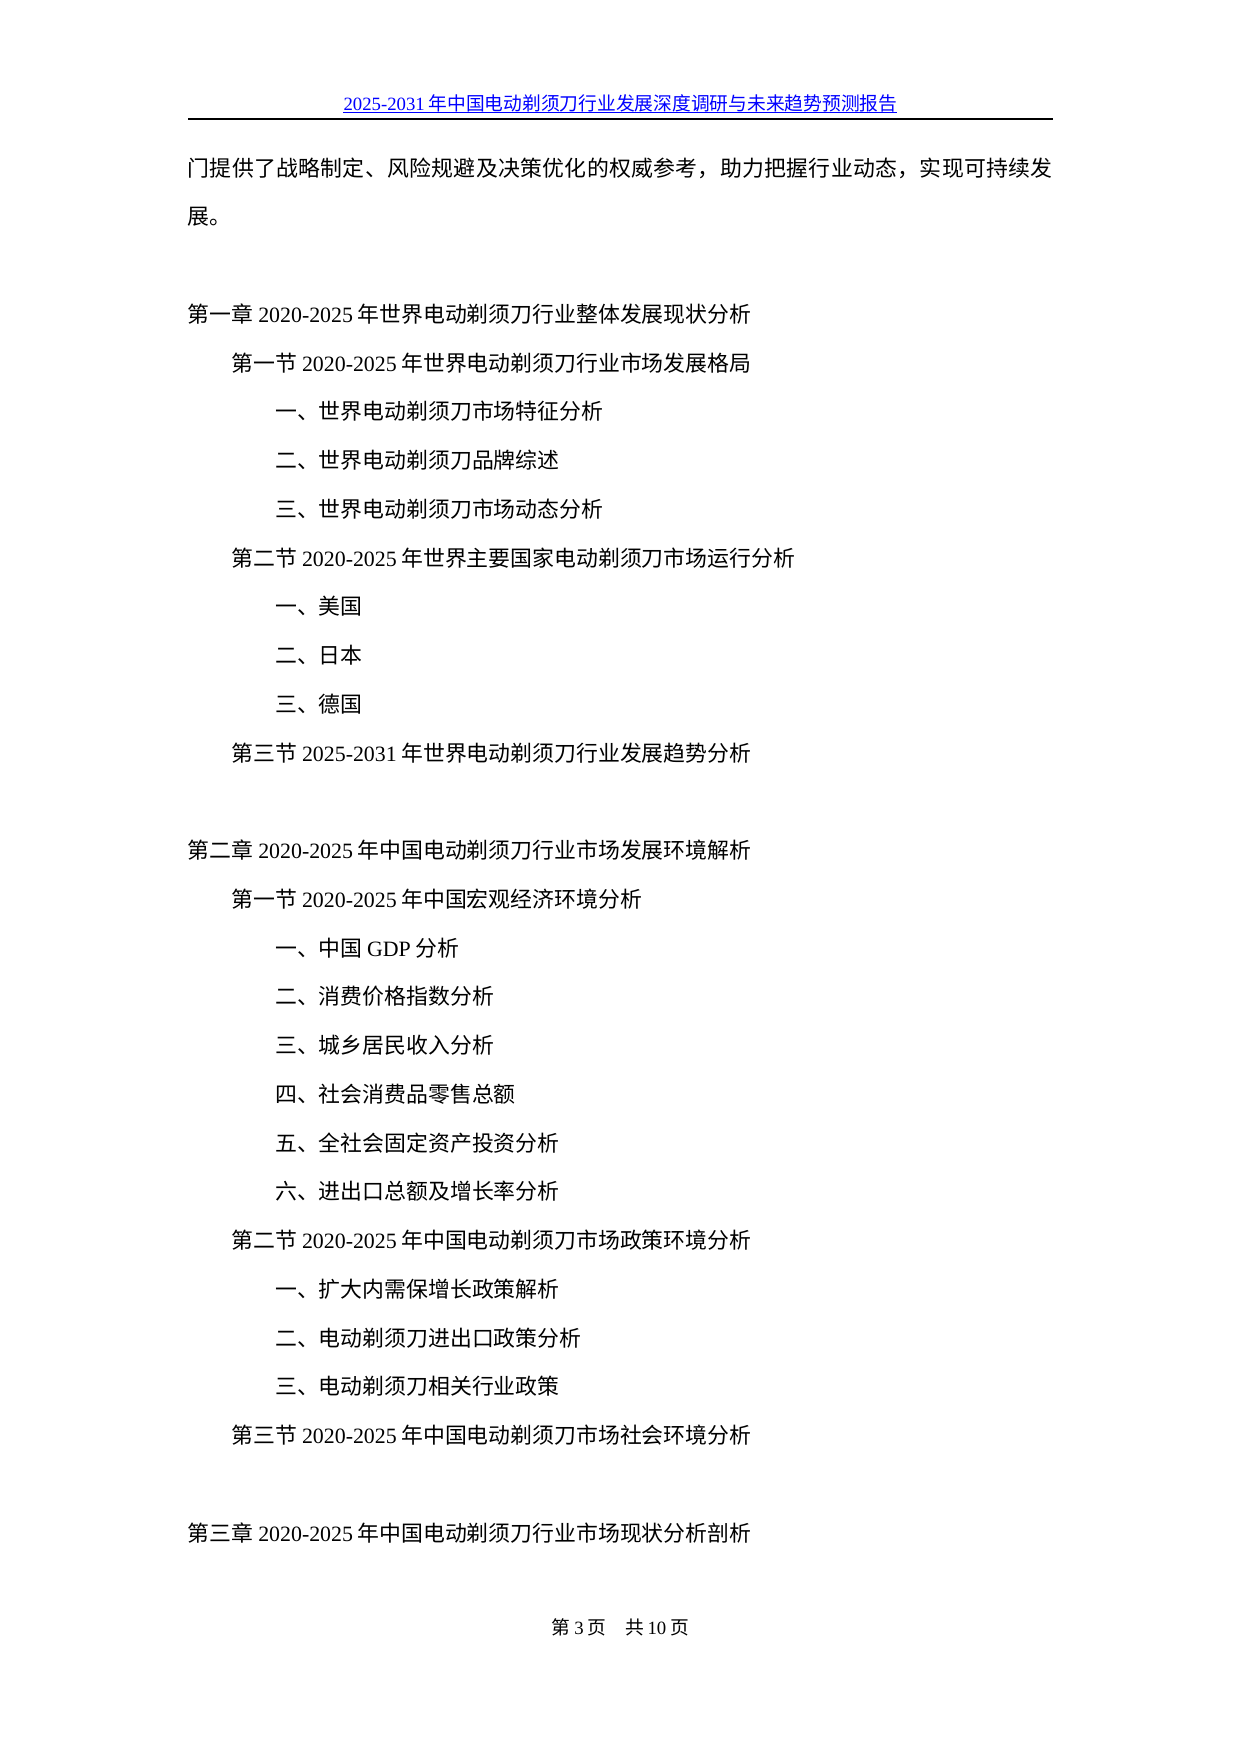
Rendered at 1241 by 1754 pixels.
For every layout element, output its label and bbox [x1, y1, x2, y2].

text [187, 150, 1053, 1548]
